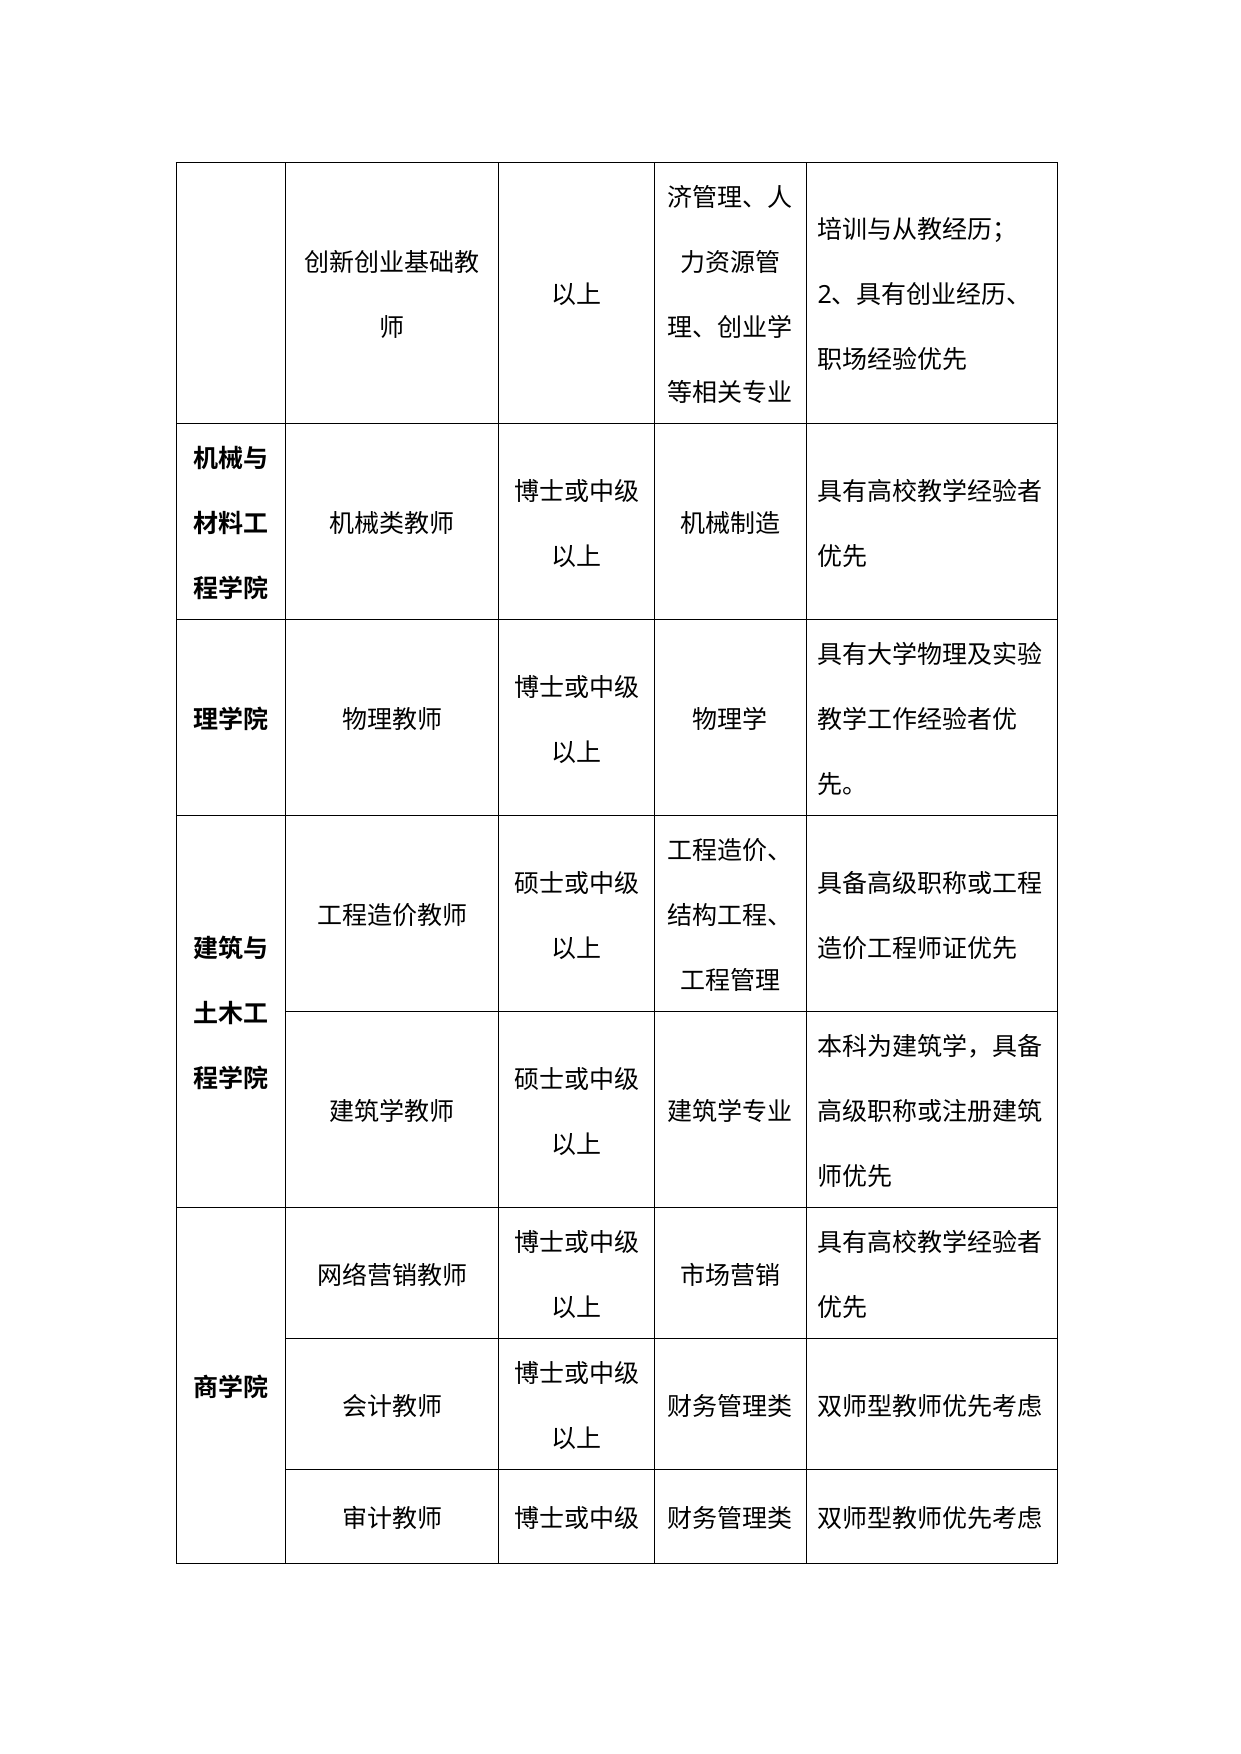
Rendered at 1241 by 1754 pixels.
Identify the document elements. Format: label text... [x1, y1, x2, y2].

table_cell 博士或中级以上 [499, 1339, 654, 1469]
table_cell 财务管理类 [655, 1470, 806, 1563]
table_cell 建筑学教师 [286, 1012, 498, 1207]
table_cell 物理教师 [286, 620, 498, 815]
table_cell 建筑与土木工程学院 [177, 816, 285, 1207]
table_cell 博士或中级以上 [499, 1208, 654, 1338]
table_cell 市场营销 [655, 1208, 806, 1338]
table_cell 建筑学专业 [655, 1012, 806, 1207]
table_cell 职业指导教研室创新创业基础教师 [286, 163, 498, 423]
table_cell 双师型教师优先考虑 [807, 1470, 1057, 1563]
table_cell 网络营销教师 [286, 1208, 498, 1338]
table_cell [807, 163, 1057, 423]
table_cell 博士或中级以上 [499, 424, 654, 619]
table_cell 物理学 [655, 620, 806, 815]
table_cell 双师型教师优先考虑 [807, 1339, 1057, 1469]
table_cell 本科为建筑学，具备高级职称或注册建筑师优先 [807, 1012, 1057, 1207]
table_cell 博士或中级以上 [499, 1470, 654, 1563]
table_cell 工程造价、结构工程、工程管理 [655, 816, 806, 1011]
table_cell 工程造价教师 [286, 816, 498, 1011]
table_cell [655, 163, 806, 423]
table_cell 理学院 [177, 620, 285, 815]
table_cell 会计教师 [286, 1339, 498, 1469]
table_cell 审计教师 [286, 1470, 498, 1563]
table_cell 商学院 [177, 1208, 285, 1563]
table_cell 硕士或中级以上 [499, 816, 654, 1011]
table_cell 机械与材料工程学院 [177, 424, 285, 619]
table_cell 博士或中级以上 [499, 620, 654, 815]
table_cell 具有大学物理及实验教学工作经验者优先。 [807, 620, 1057, 815]
table_cell 机械制造 [655, 424, 806, 619]
table_cell 财务管理类 [655, 1339, 806, 1469]
table_cell 硕士或中级以上 [499, 1012, 654, 1207]
table_cell 具有高校教学经验者优先 [807, 424, 1057, 619]
table_cell 具有高校教学经验者优先 [807, 1208, 1057, 1338]
table_cell 博士或中级以上 [499, 163, 654, 423]
table_cell 具备高级职称或工程造价工程师证优先 [807, 816, 1057, 1011]
table_cell 机械类教师 [286, 424, 498, 619]
